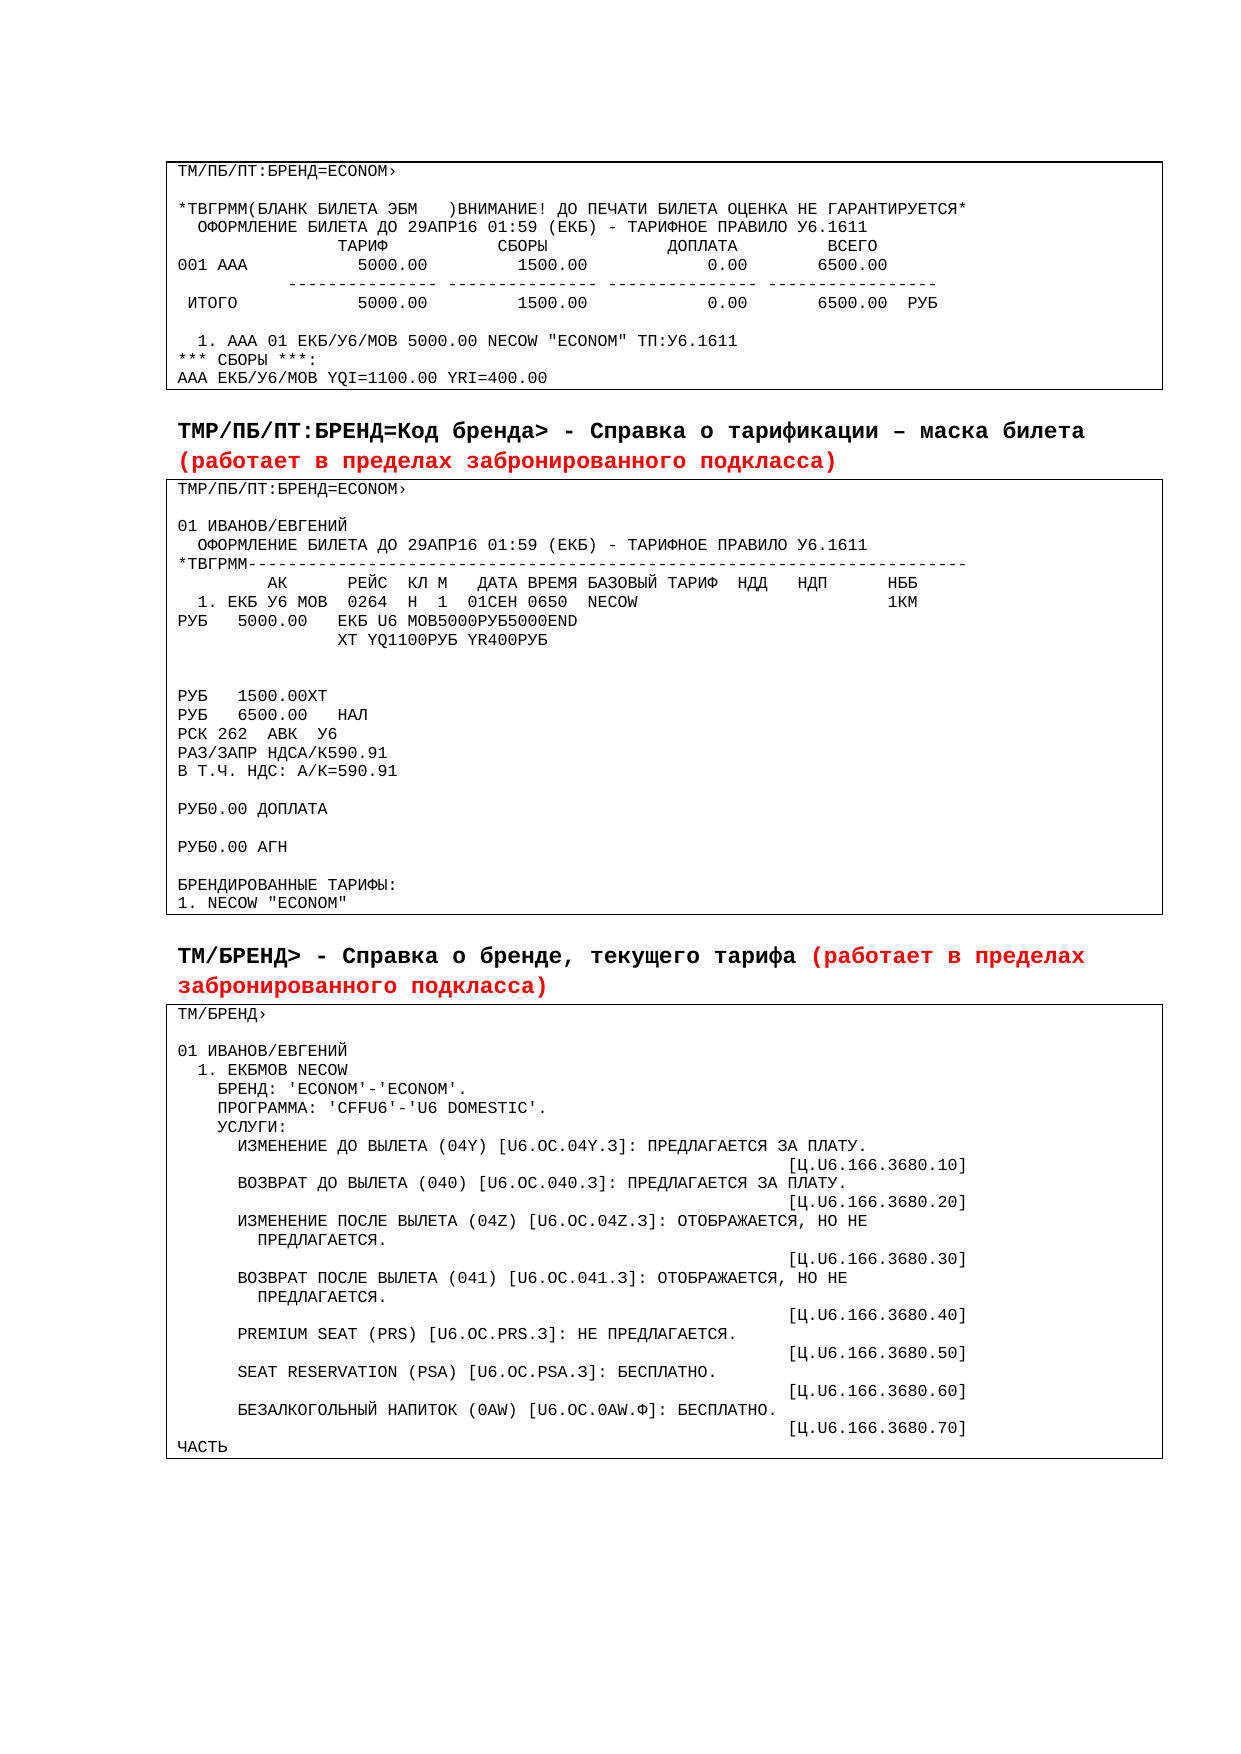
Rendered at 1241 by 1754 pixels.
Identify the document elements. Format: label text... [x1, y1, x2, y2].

table_header ТМ/ПБ/ПТ:БРЕНД=ECONOM› *ТВГРММ(БЛАНК БИЛЕТА ЭБМ )ВНИМАНИЕ! ДО ПЕЧАТИ БИЛЕТА ОЦЕНКА НЕ ГАРАНТИРУЕТСЯ* ОФОРМЛЕНИЕ БИЛЕТА ДО 29АПР16 01:59 (ЕКБ) - ТАРИФНОЕ ПРАВИЛО У6.1611 ТАРИФ СБОРЫ ДОПЛАТА ВСЕГО 001 ААА 5000.00 1500.00 0.00 6500.00 --------------- --------------- --------------- ----------------- ИТОГО 5000.00 1500.00 0.00 6500.00 РУБ 1. ААА 01 ЕКБ/У6/МОВ 5000.00 NECOW "ECONOM" ТП:У6.1611 *** СБОРЫ ***: ААА ЕКБ/У6/МОВ YQI=1100.00 YRI=400.00 [167, 163, 1162, 389]
table_header ТМ/БРЕНД› 01 ИВАНОВ/ЕВГЕНИЙ 1. ЕКБМОВ NECOW БРЕНД: 'ECONOM'-'ECONOM'. ПРОГРАММА: 'CFFU6'-'U6 DOMESTIC'. УСЛУГИ: ИЗМЕНЕНИЕ ДО ВЫЛЕТА (04Y) [U6.OC.04Y.З]: ПРЕДЛАГАЕТСЯ ЗА ПЛАТУ. [Ц.U6.166.3680.10] ВОЗВРАТ ДО ВЫЛЕТА (040) [U6.OC.040.З]: ПРЕДЛАГАЕТСЯ ЗА ПЛАТУ. [Ц.U6.166.3680.20] ИЗМЕНЕНИЕ ПОСЛЕ ВЫЛЕТА (04Z) [U6.OC.04Z.З]: ОТОБРАЖАЕТСЯ, НО НЕ ПРЕДЛАГАЕТСЯ. [Ц.U6.166.3680.30] ВОЗВРАТ ПОСЛЕ ВЫЛЕТА (041) [U6.OC.041.З]: ОТОБРАЖАЕТСЯ, НО НЕ ПРЕДЛАГАЕТСЯ. [Ц.U6.166.3680.40] PREMIUM SEAT (PRS) [U6.OC.PRS.З]: НЕ ПРЕДЛАГАЕТСЯ. [Ц.U6.166.3680.50] SEAT RESERVATION (PSA) [U6.OC.PSA.З]: БЕСПЛАТНО. [Ц.U6.166.3680.60] БЕЗАЛКОГОЛЬНЫЙ НАПИТОК (0AW) [U6.OC.0AW.Ф]: БЕСПЛАТНО. [Ц.U6.166.3680.70] ЧАСТЬ [167, 1005, 1162, 1458]
text ТМР/ПБ/ПТ:БРЕНД=Код бренда> - Справка о тарификации – маска билета (работает в пределах забронированного подкласса) [177, 419, 1152, 475]
text ТМ/БРЕНД> - Справка о бренде, текущего тарифа (работает в пределах забронированного подкласса) [177, 945, 1152, 1000]
table_header ТМР/ПБ/ПТ:БРЕНД=ECONOM› 01 ИВАНОВ/ЕВГЕНИЙ ОФОРМЛЕНИЕ БИЛЕТА ДО 29АПР16 01:59 (ЕКБ) - ТАРИФНОЕ ПРАВИЛО У6.1611 *ТВГРММ------------------------------------------------------------------------ АК РЕЙС КЛ М ДАТА ВРЕМЯ БАЗОВЫЙ ТАРИФ НДД НДП НББ 1. ЕКБ У6 МОВ 0264 Н 1 01СЕН 0650 NECOW 1КМ РУБ 5000.00 ЕКБ U6 МОВ5000РУБ5000END XT YQ1100РУБ YR400РУБ РУБ 1500.00XT РУБ 6500.00 НАЛ РСК 262 АВК У6 РАЗ/ЗАПР НДСА/К590.91 В Т.Ч. НДС: А/К=590.91 РУБ0.00 ДОПЛАТА РУБ0.00 АГН БРЕНДИРОВАННЫЕ ТАРИФЫ: 1. NECOW "ECONOM" [167, 480, 1162, 914]
